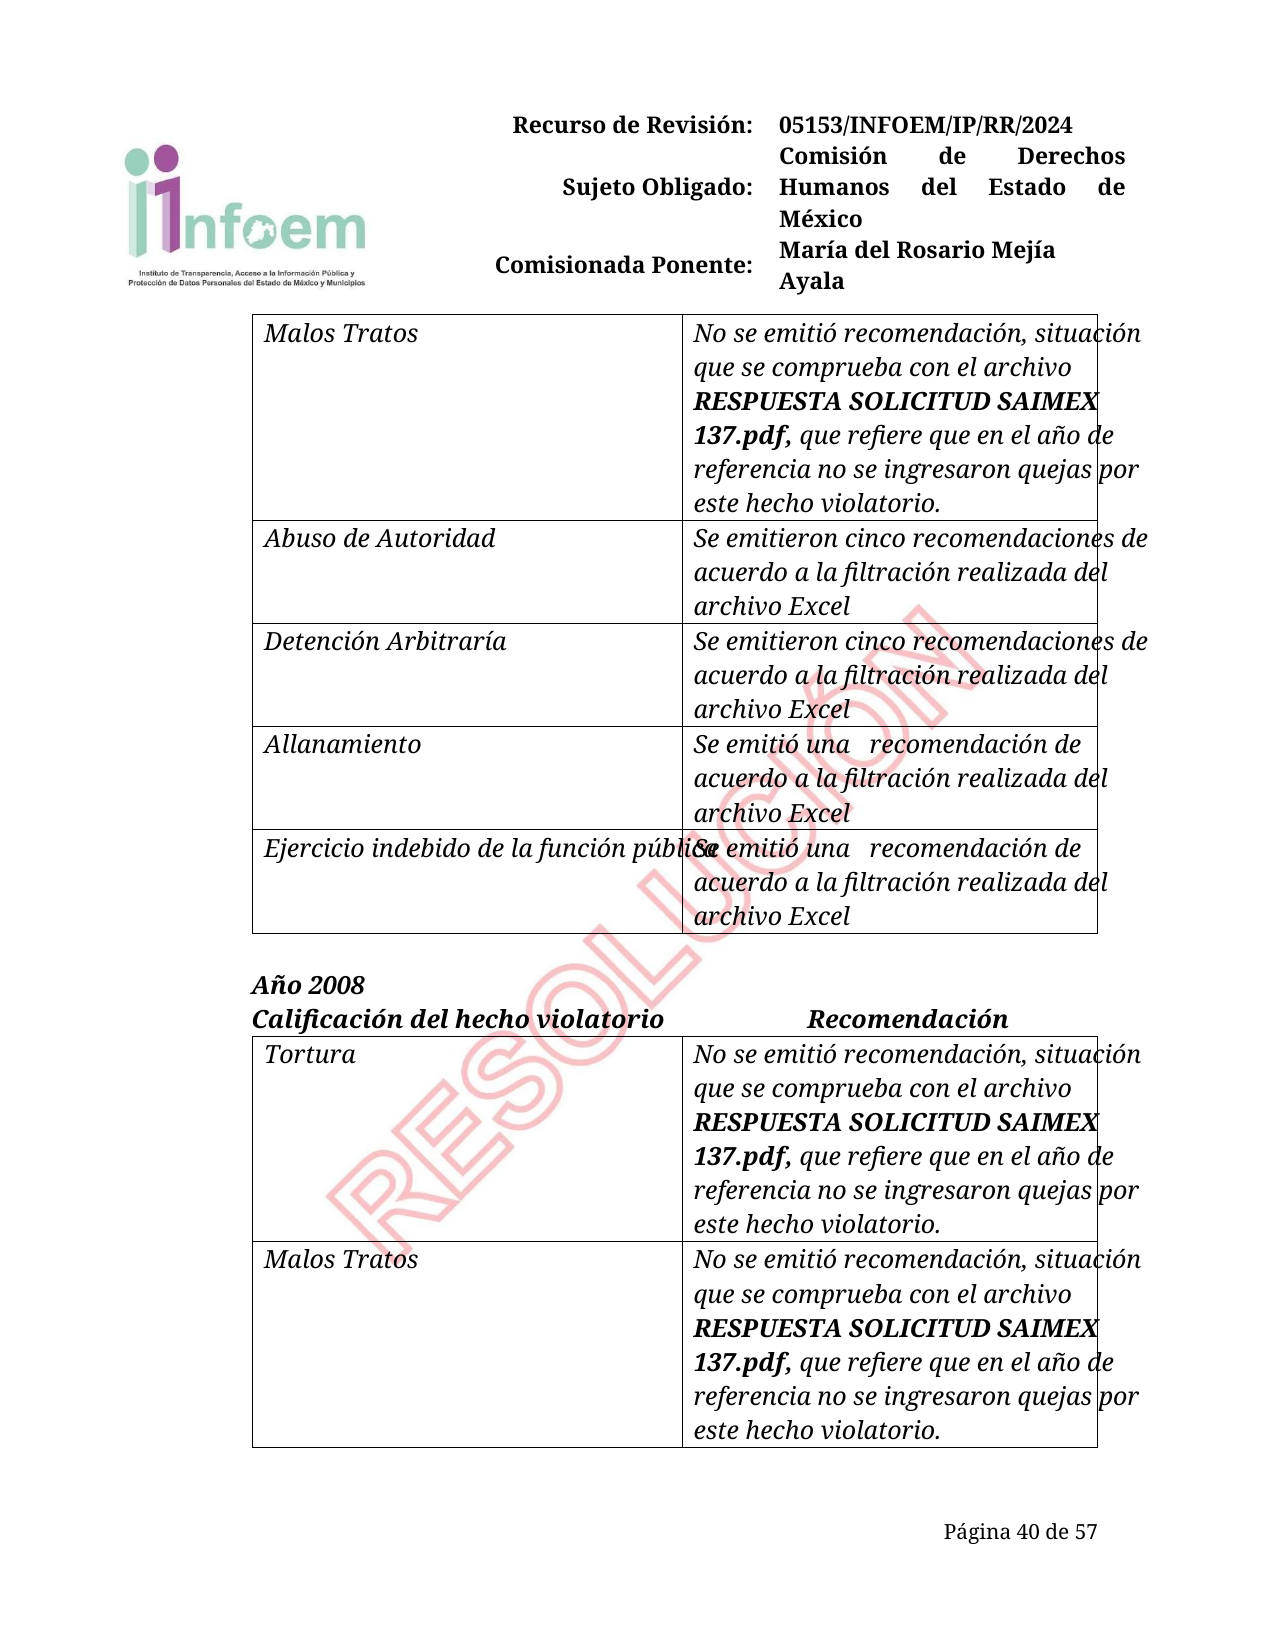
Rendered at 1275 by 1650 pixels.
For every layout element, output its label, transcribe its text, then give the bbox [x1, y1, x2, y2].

table_cell Se emitió una recomendación de acuerdo a la filtración realizada del archivo Excel [683, 727, 1097, 829]
table_cell Se emitieron cinco recomendaciones de acuerdo a la filtración realizada del archivo Excel [683, 624, 1097, 726]
text Calificación del hecho violatorio Recomendación [251, 1002, 1180, 1036]
table_cell Malos Tratos [253, 1242, 682, 1447]
table_header No se emitió recomendación, situación que se comprueba con el archivo RESPUESTA SOLICITUD SAIMEX 137.pdf, que refiere que en el año de referencia no se ingresaron quejas por este hecho violatorio. [683, 1037, 1097, 1241]
table_cell Allanamiento [253, 727, 682, 829]
text Año 2008 [251, 968, 1180, 1002]
table_cell No se emitió recomendación, situación que se comprueba con el archivo RESPUESTA SOLICITUD SAIMEX 137.pdf, que refiere que en el año de referencia no se ingresaron quejas por este hecho violatorio. [683, 315, 1097, 519]
table_cell Ejercicio indebido de la función pública [253, 830, 682, 932]
table_cell Abuso de Autoridad [253, 521, 682, 623]
table_cell Malos Tratos [253, 315, 682, 519]
table_cell Se emitió una recomendación de acuerdo a la filtración realizada del archivo Excel [683, 830, 1097, 932]
table_header Tortura [253, 1037, 682, 1241]
table_cell Se emitieron cinco recomendaciones de acuerdo a la filtración realizada del archivo Excel [683, 521, 1097, 623]
table_cell No se emitió recomendación, situación que se comprueba con el archivo RESPUESTA SOLICITUD SAIMEX 137.pdf, que refiere que en el año de referencia no se ingresaron quejas por este hecho violatorio. [683, 1242, 1097, 1447]
picture [5, 84, 1275, 1650]
table_cell Detención Arbitraría [253, 624, 682, 726]
